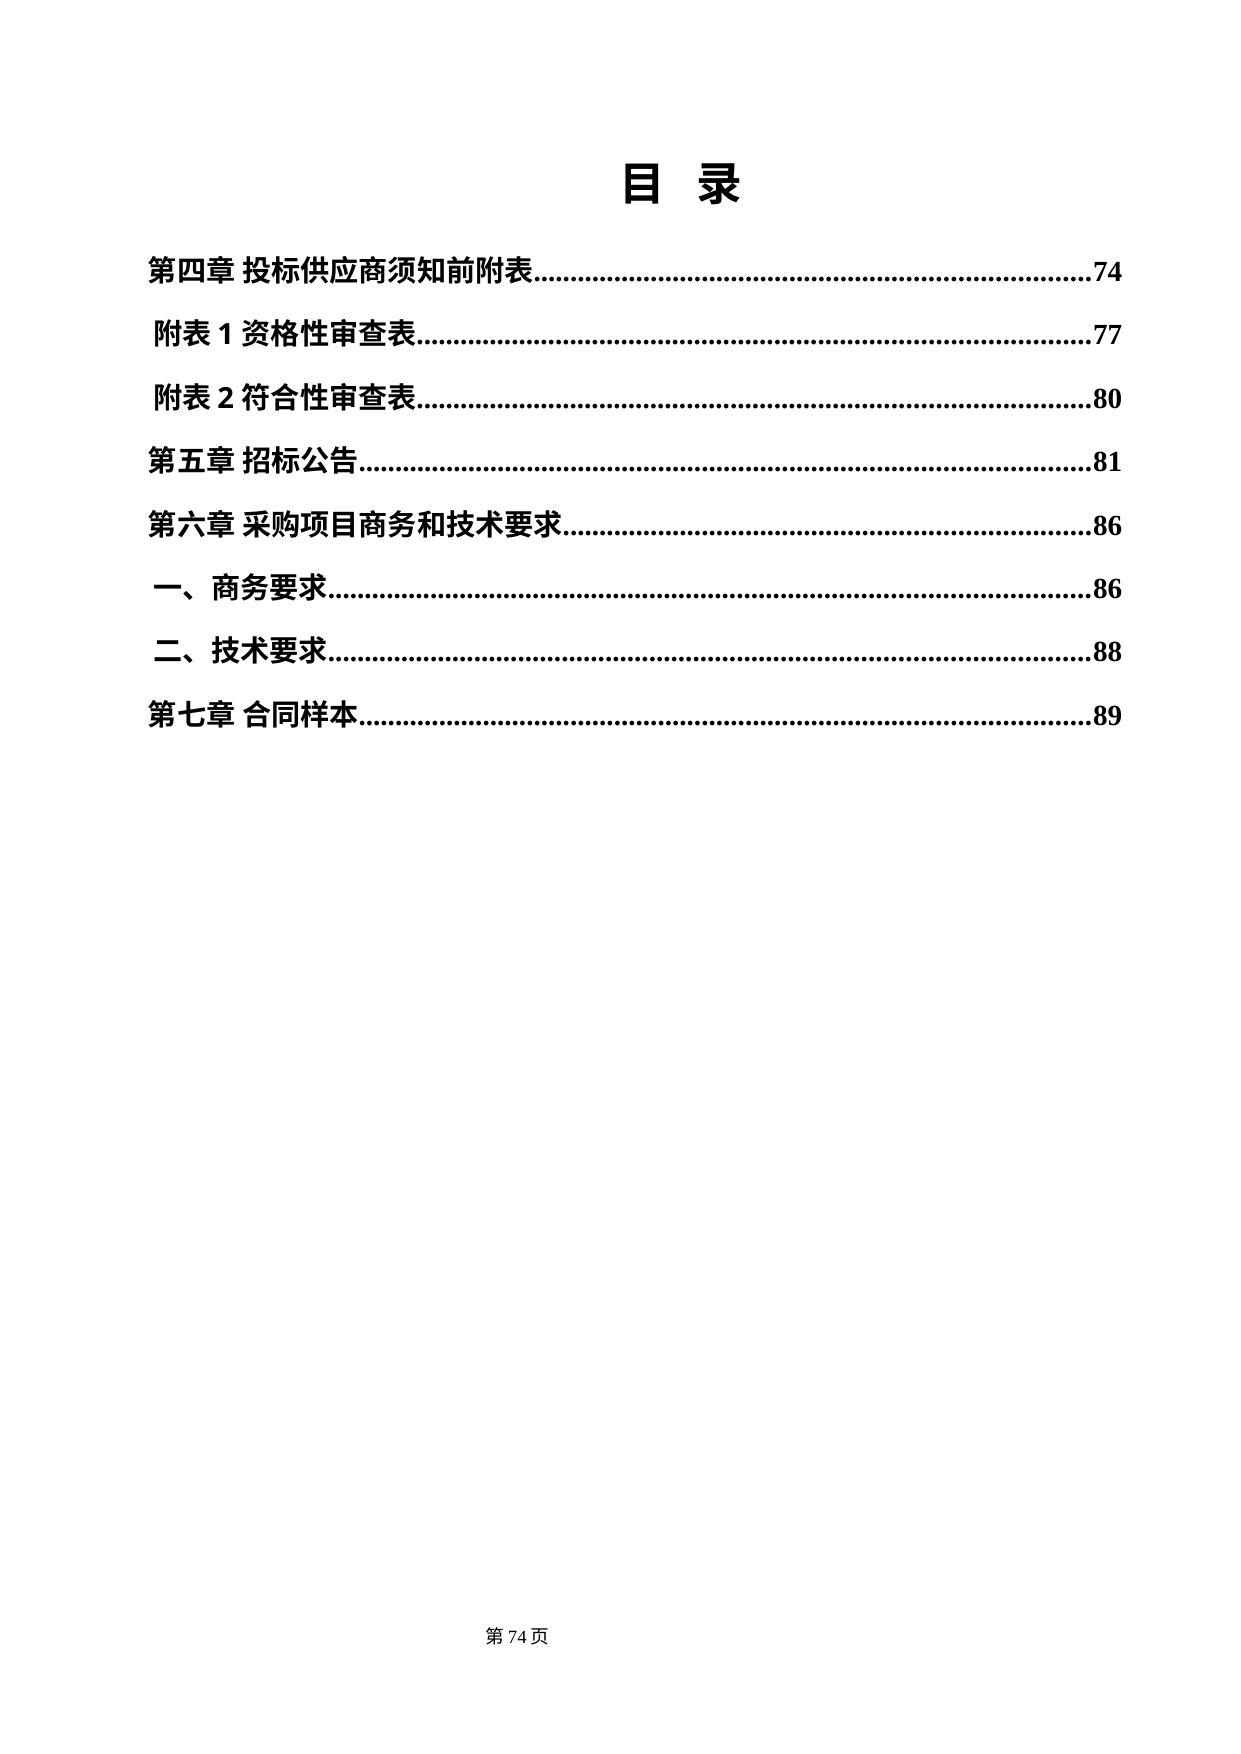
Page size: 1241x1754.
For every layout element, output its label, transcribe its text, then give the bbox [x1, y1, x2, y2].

text 第六章 采购项目商务和技术要求 86 [148, 501, 1122, 543]
text 第四章 投标供应商须知前附表 74 [148, 247, 1122, 289]
text 第七章 合同样本 89 [148, 691, 1122, 734]
text 二、技术要求 88 [153, 628, 1122, 670]
text 目 录 [148, 148, 1122, 214]
text 一、商务要求 86 [153, 564, 1122, 607]
text 附表2 符合性审查表 80 [153, 374, 1122, 417]
text 附表1 资格性审查表 77 [153, 311, 1122, 353]
text 第五章 招标公告 81 [148, 438, 1122, 480]
